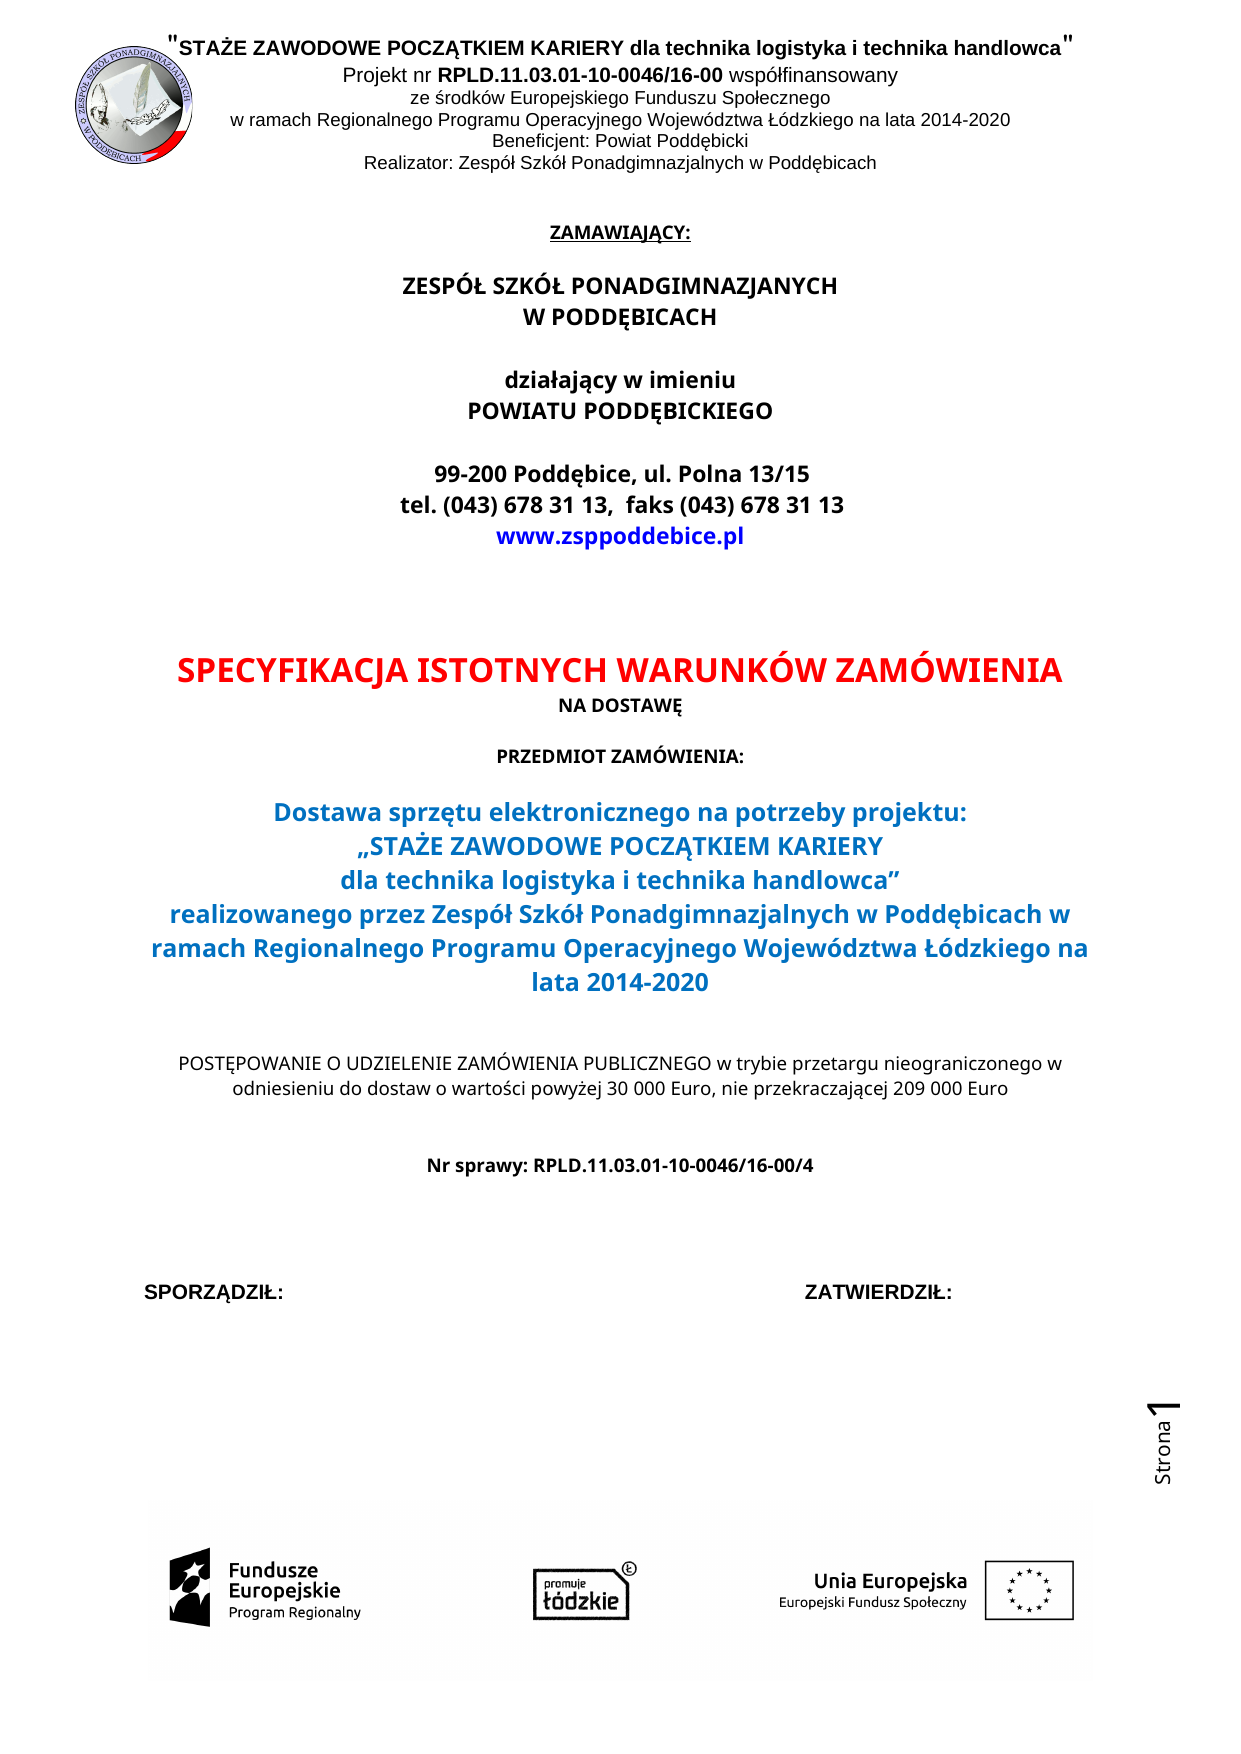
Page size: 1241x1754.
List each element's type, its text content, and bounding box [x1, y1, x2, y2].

text realizowanego przez Zespół Szkół Ponadgimnazjalnych w Poddębicach w ramach Regionalnego Programu Operacyjnego Województwa Łódzkiego na lata 2014-2020 [148, 897, 1092, 999]
text ZESPÓŁ SZKÓŁ PONADGIMNAZJANYCH [148, 270, 1092, 301]
picture [147, 1500, 1093, 1681]
text PRZEDMIOT ZAMÓWIENIA: [148, 743, 1092, 769]
text 99-200 Poddębice, ul. Polna 13/15 [148, 457, 1097, 489]
text Dostawa sprzętu elektronicznego na potrzeby projektu: [148, 794, 1092, 828]
text tel. (043) 678 31 13, faks (043) 678 31 13 [148, 489, 1097, 520]
text ZAMAWIAJĄCY: [148, 219, 1092, 244]
text dla technika logistyka i technika handlowca” [148, 863, 1092, 897]
text www.zsppoddebice.pl [148, 520, 1092, 551]
text W PODDĘBICACH [148, 301, 1092, 332]
picture [75, 46, 193, 164]
text Nr sprawy: RPLD.11.03.01-10-0046/16-00/4 [148, 1152, 1092, 1177]
text POWIATU PODDĘBICKIEGO [148, 395, 1092, 426]
text POSTĘPOWANIE O UDZIELENIE ZAMÓWIENIA PUBLICZNEGO w trybie przetargu nieograniczonego w odniesieniu do dostaw o wartości powyżej 30 000 Euro, nie przekraczającej 209 000 Euro [148, 1050, 1092, 1101]
text SPECYFIKACJA ISTOTNYCH WARUNKÓW ZAMÓWIENIA [148, 647, 1092, 692]
subtitle SPORZĄDZIŁ: ZATWIERDZIŁ: [4, 1279, 1092, 1303]
text działający w imieniu [148, 364, 1092, 395]
text NA DOSTAWĘ [148, 692, 1092, 718]
text „STAŻE ZAWODOWE POCZĄTKIEM KARIERY [148, 828, 1092, 863]
